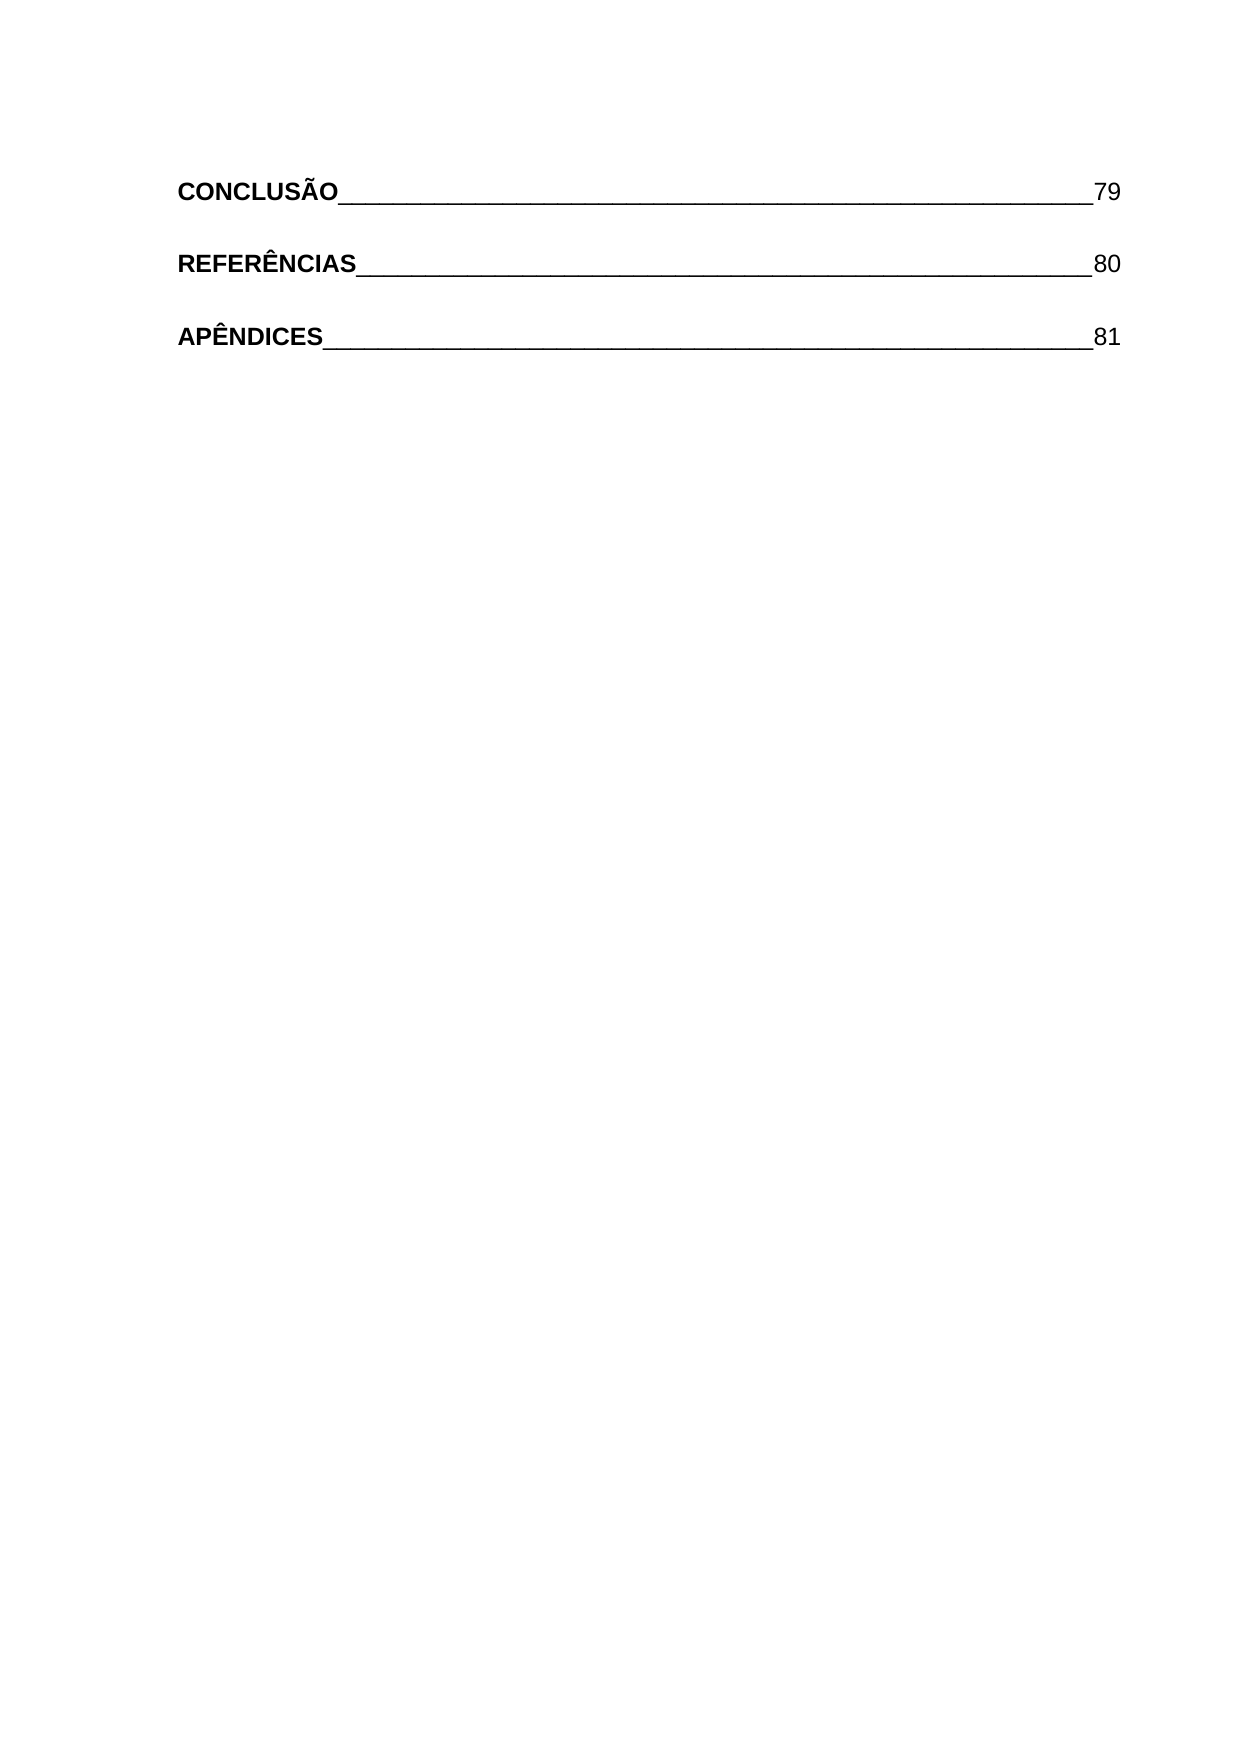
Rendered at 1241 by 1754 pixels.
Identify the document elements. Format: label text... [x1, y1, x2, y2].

text CONCLUSÃO 79 [177, 177, 1122, 206]
text REFERÊNCIAS 80 [177, 249, 1122, 278]
text APÊNDICES 81 [177, 322, 1122, 351]
